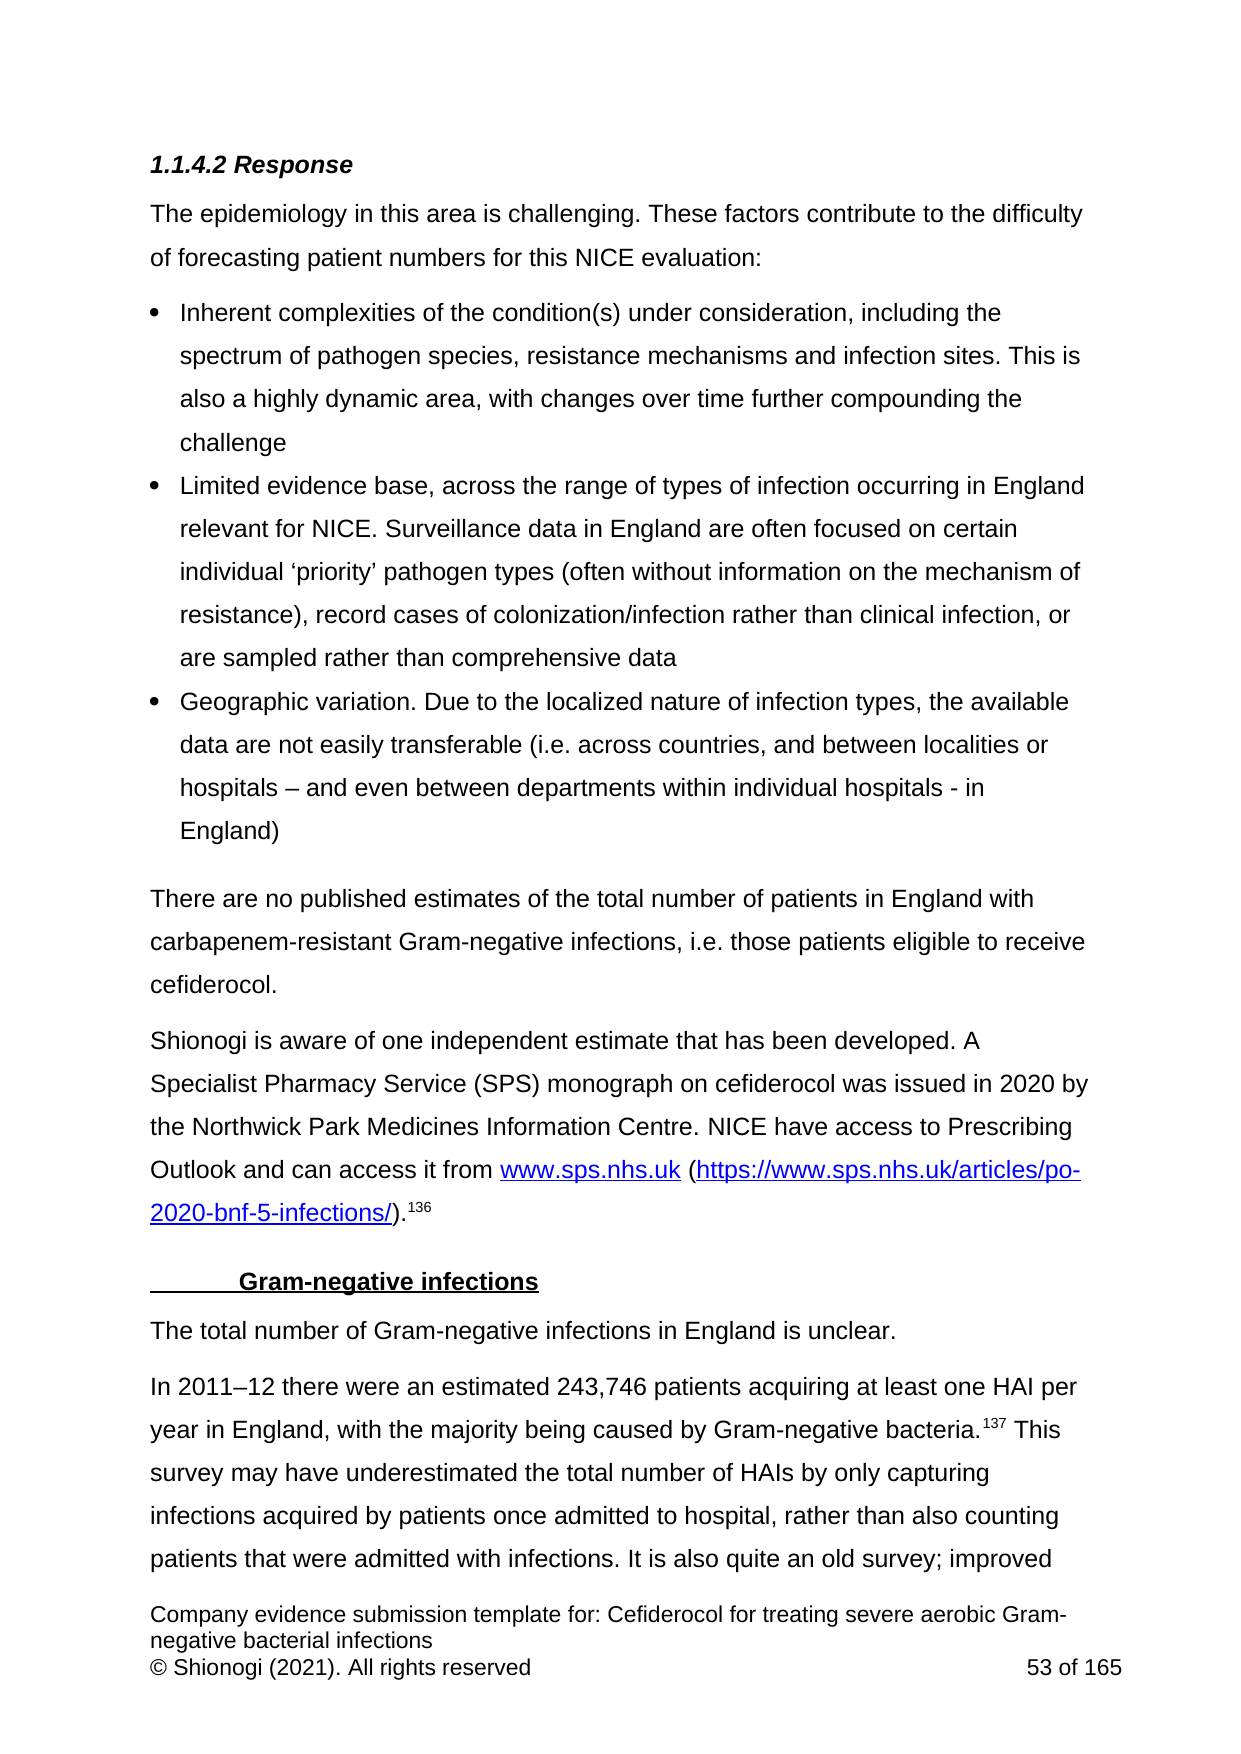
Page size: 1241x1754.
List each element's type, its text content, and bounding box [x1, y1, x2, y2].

list Inherent complexities of the condition(s) under consideration, including the spectrum of pathogen species, resistance mechanisms and infection sites. This is also a highly dynamic area, with changes over time further compounding the challenge [150, 298, 1090, 456]
text Shionogi is aware of one independent estimate that has been developed. A Specialist Pharmacy Service (SPS) monograph on cefiderocol was issued in 2020 by the Northwick Park Medicines Information Centre. NICE have access to Prescribing Outlook and can access it from www.sps.nhs.uk (https://www.sps.nhs.uk/articles/po-2020-bnf-5-infections/).136 [150, 1026, 1090, 1227]
list Limited evidence base, across the range of types of infection occurring in England relevant for NICE. Surveillance data in England are often focused on certain individual ‘priority’ pathogen types (often without information on the mechanism of resistance), record cases of colonization/infection rather than clinical infection, or are sampled rather than comprehensive data [150, 471, 1090, 672]
text There are no published estimates of the total number of patients in England with carbapenem-resistant Gram-negative infections, i.e. those patients eligible to receive cefiderocol. [150, 884, 1090, 999]
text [150, 1372, 1090, 1573]
subtitle Gram-negative infections [150, 1267, 1090, 1295]
text Geographic variation. Due to the localized nature of infection types, the available data are not easily transferable (i.e. across countries, and between localities or hospitals – and even between departments within individual hospitals - in England) [150, 686, 1090, 845]
text The epidemiology in this area is challenging. These factors contribute to the difficulty of forecasting patient numbers for this NICE evaluation: [150, 199, 1090, 271]
subtitle Response [150, 150, 1090, 179]
text The total number of Gram-negative infections in England is unclear. [150, 1316, 1090, 1345]
